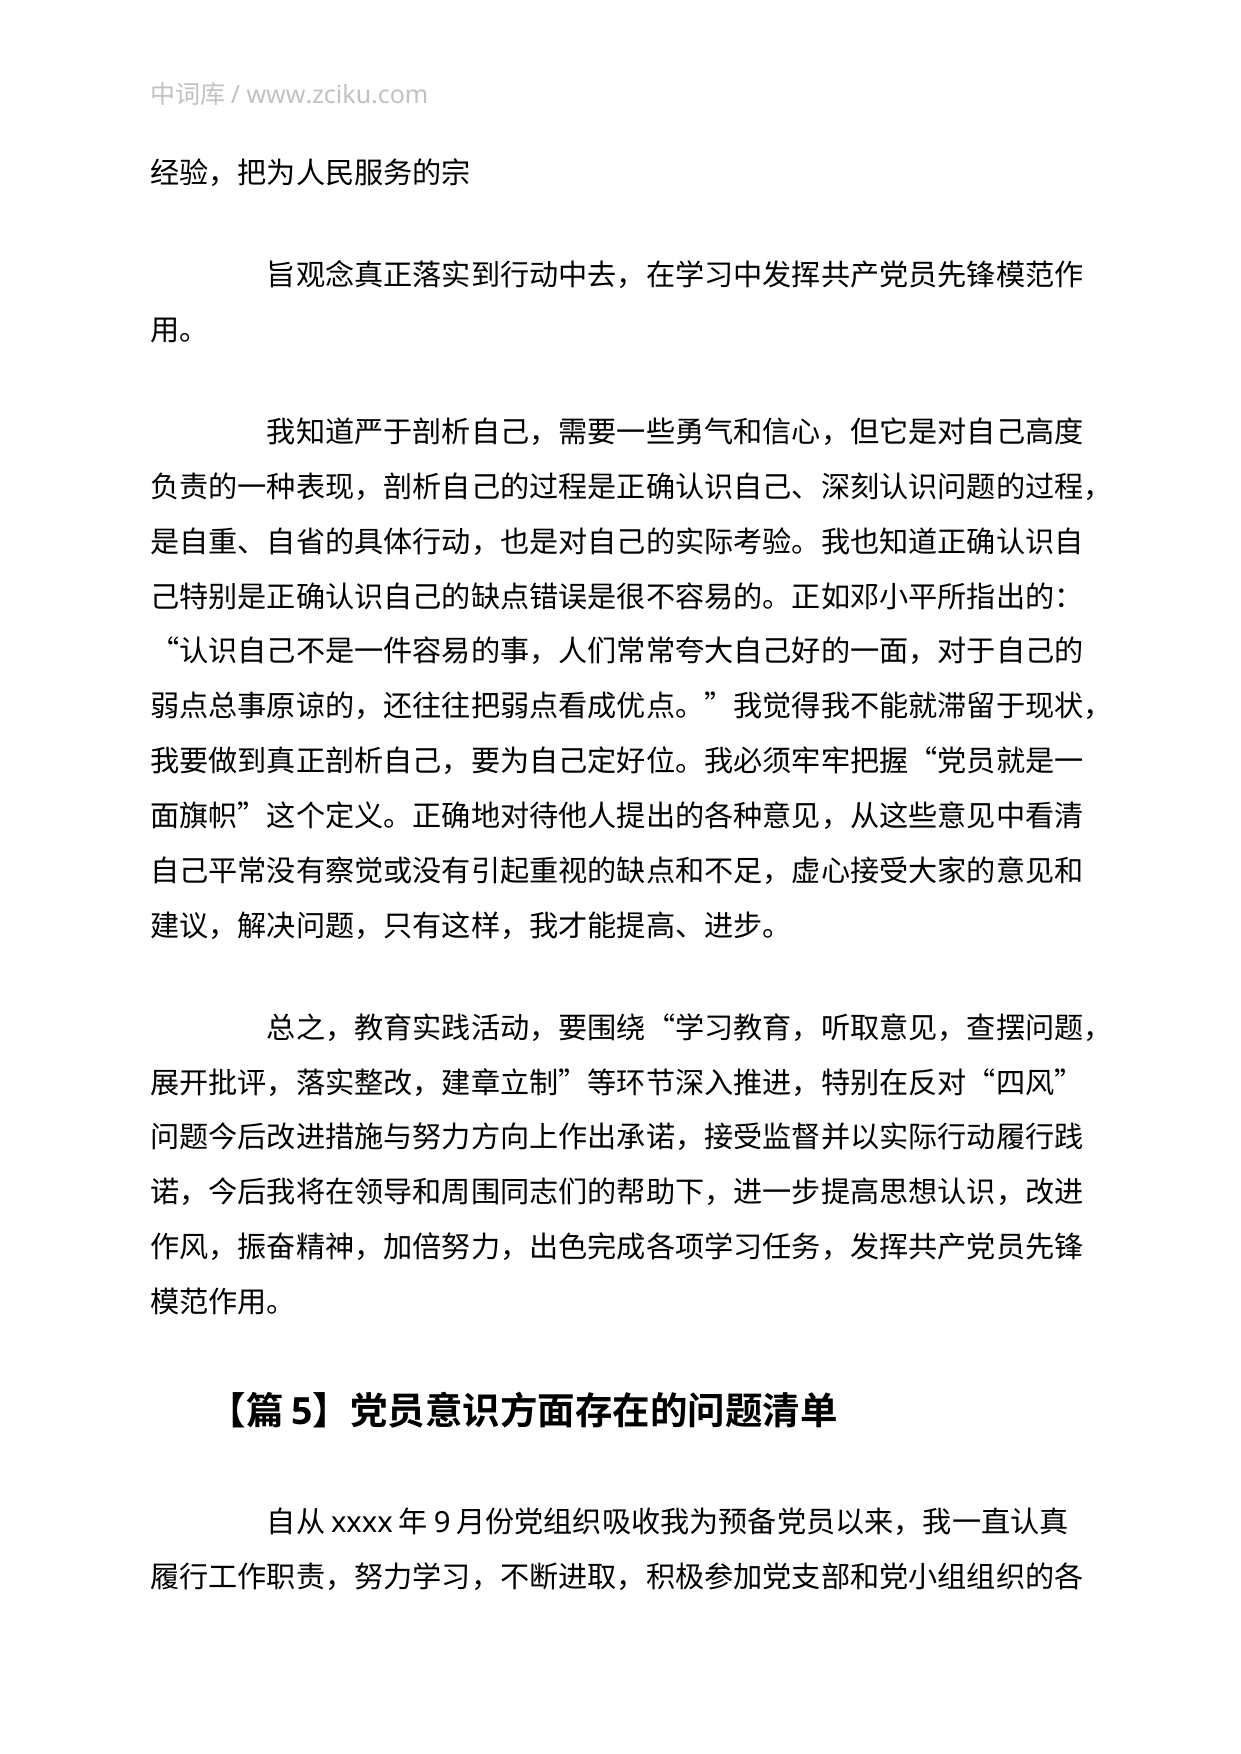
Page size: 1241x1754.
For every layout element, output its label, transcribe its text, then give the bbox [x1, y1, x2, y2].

text 旨观念真正落实到行动中去，在学习中发挥共产党员先锋模范作用。 [150, 252, 1090, 349]
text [150, 150, 1090, 192]
text 我知道严于剖析自己，需要一些勇气和信心，但它是对自己高度负责的一种表现，剖析自己的过程是正确认识自己、深刻认识问题的过程，是自重、自省的具体行动，也是对自己的实际考验。我也知道正确认识自己特别是正确认识自己的缺点错误是很不容易的。正如邓小平所指出的：“认识自己不是一件容易的事，人们常常夸大自己好的一面，对于自己的弱点总事原谅的，还往往把弱点看成优点。”我觉得我不能就滞留于现状，我要做到真正剖析自己，要为自己定好位。我必须牢牢把握“党员就是一面旗帜”这个定义。正确地对待他人提出的各种意见，从这些意见中看清自己平常没有察觉或没有引起重视的缺点和不足，虚心接受大家的意见和建议，解决问题，只有这样，我才能提高、进步。 [150, 408, 1090, 945]
text 【篇5】党员意识方面存在的问题清单 [150, 1381, 1090, 1435]
text 总之，教育实践活动，要围绕“学习教育，听取意见，查摆问题，展开批评，落实整改，建章立制”等环节深入推进，特别在反对“四风”问题今后改进措施与努力方向上作出承诺，接受监督并以实际行动履行践诺，今后我将在领导和周围同志们的帮助下，进一步提高思想认识，改进作风，振奋精神，加倍努力，出色完成各项学习任务，发挥共产党员先锋模范作用。 [150, 1004, 1090, 1321]
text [150, 1498, 1090, 1595]
